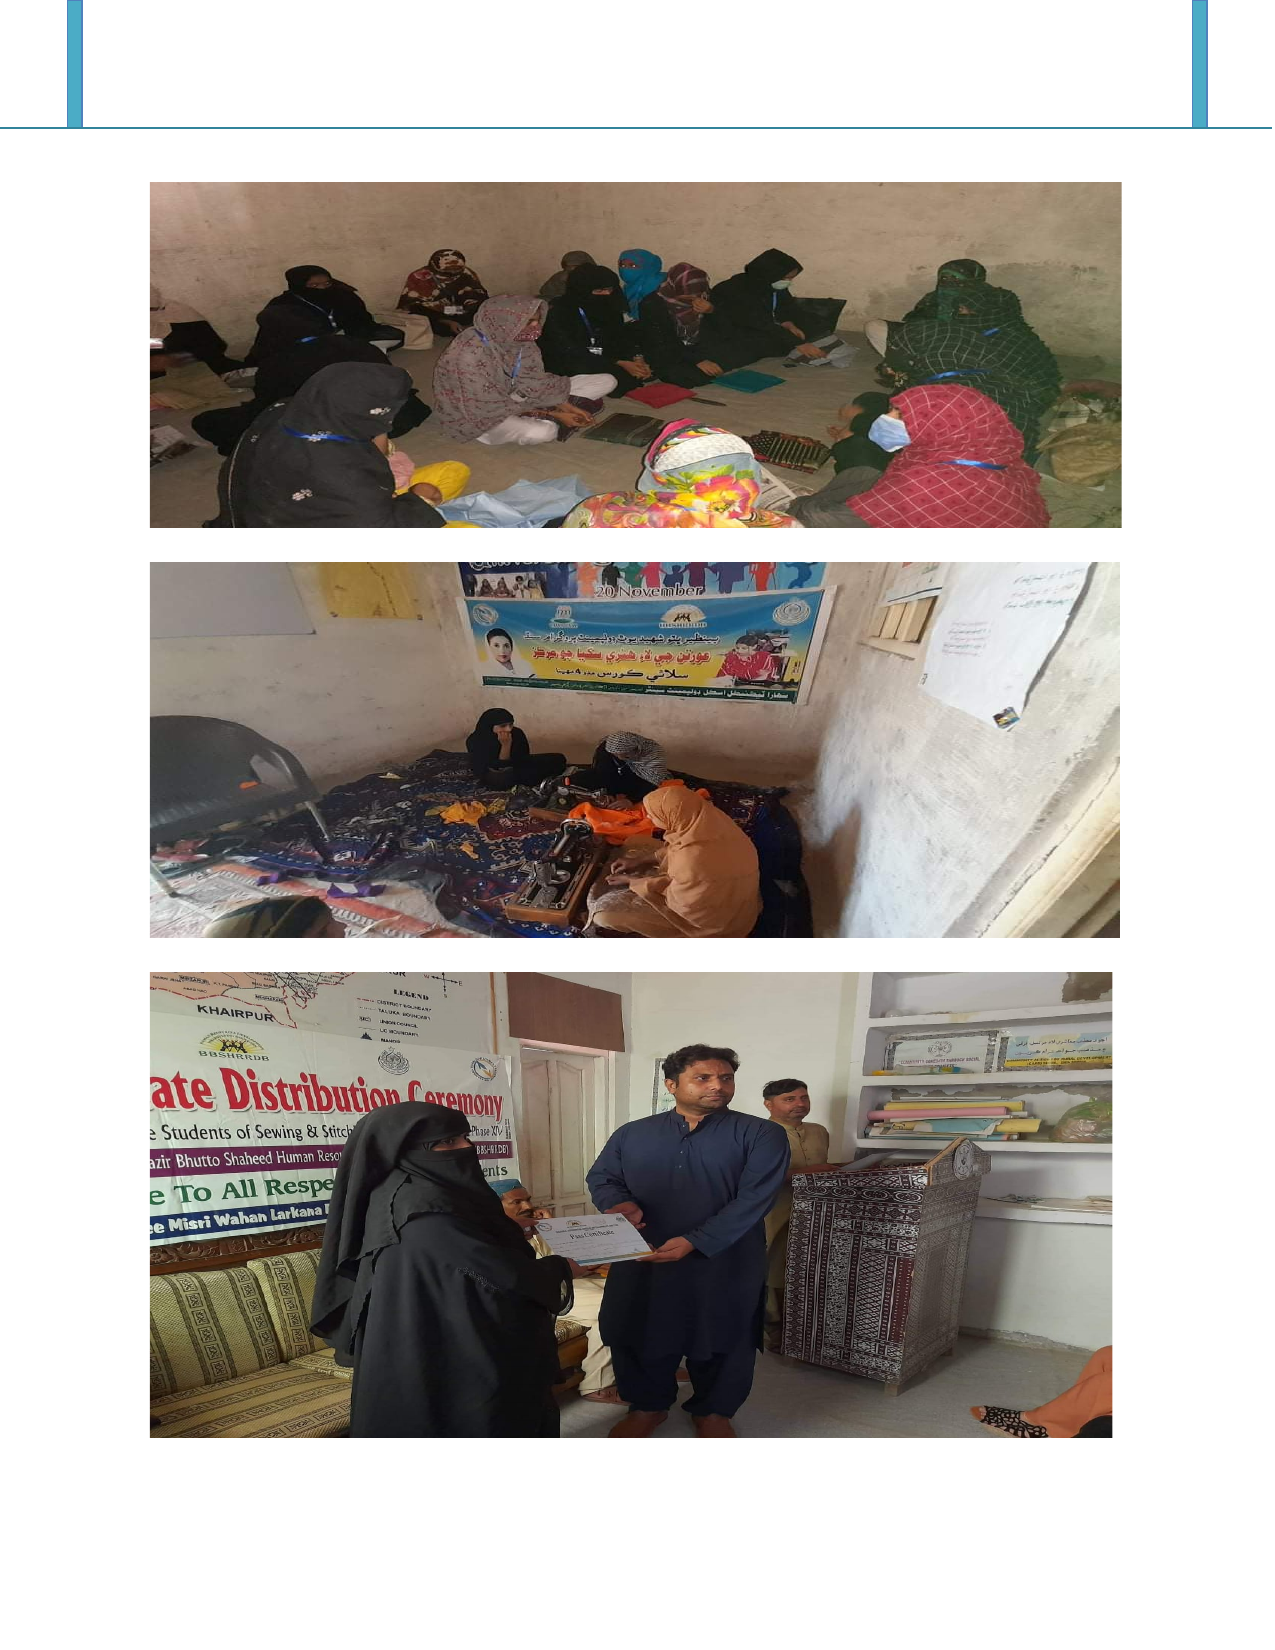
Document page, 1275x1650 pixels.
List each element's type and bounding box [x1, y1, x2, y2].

picture [149, 562, 1120, 938]
picture [149, 972, 1113, 1438]
picture [149, 182, 1122, 528]
